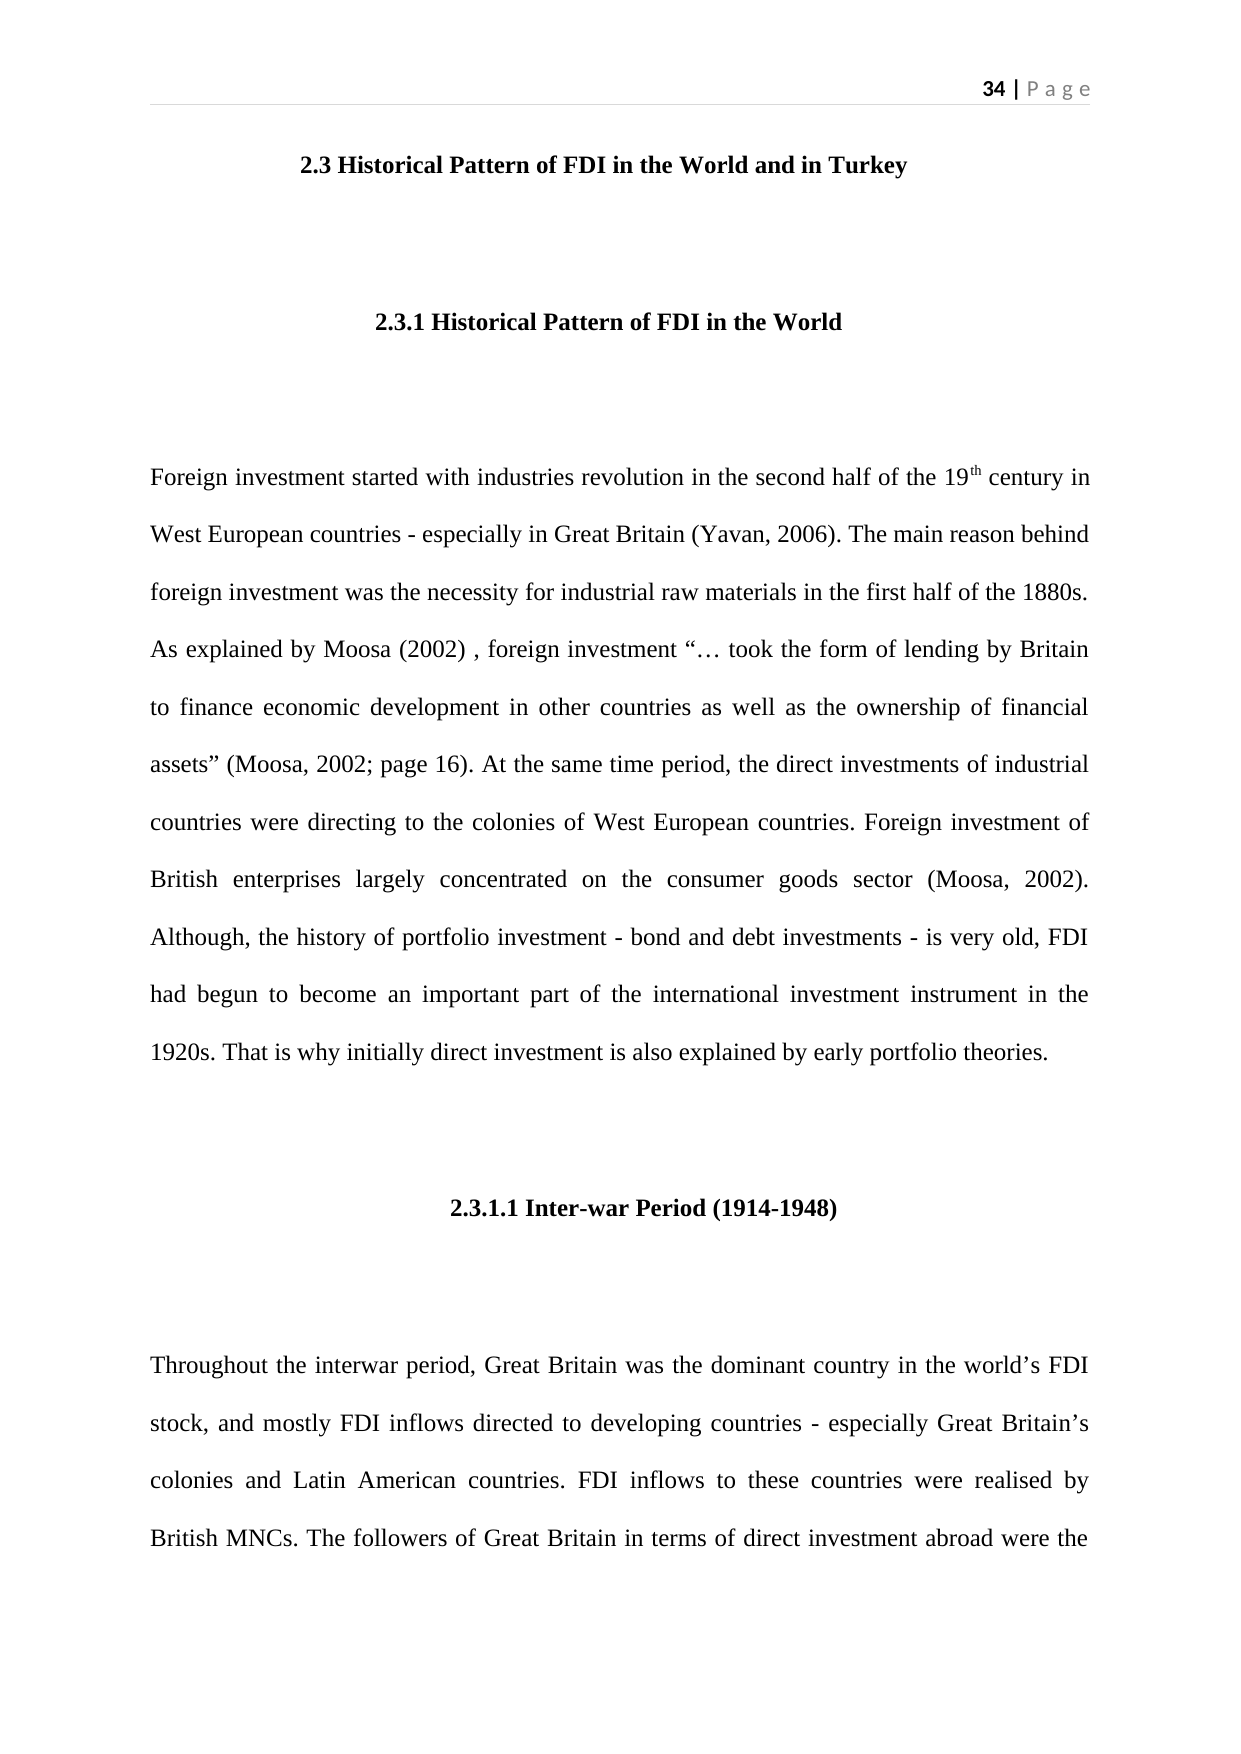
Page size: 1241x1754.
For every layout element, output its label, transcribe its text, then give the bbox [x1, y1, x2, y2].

text 2.3 Historical Pattern of FDI in the World and in Turkey [225, 150, 1090, 179]
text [150, 1350, 1090, 1551]
text 2.3.1 Historical Pattern of FDI in the World [300, 307, 1090, 335]
text 2.3.1.1 Inter-war Period (1914-1948) [375, 1193, 1090, 1222]
text Foreign investment started with industries revolution in the second half of the 19th century in West European countries - especially in Great Britain (Yavan, 2006). The main reason behind foreign investment was the necessity for industrial raw materials in the first half of the 1880s. As explained by Moosa (2002) , foreign investment “… took the form of lending by Britain to finance economic development in other countries as well as the ownership of financial assets” (Moosa, 2002; page 16). At the same time period, the direct investments of industrial countries were directing to the colonies of West European countries. Foreign investment of British enterprises largely concentrated on the consumer goods sector (Moosa, 2002). Although, the history of portfolio investment - bond and debt investments - is very old, FDI had begun to become an important part of the international investment instrument in the 1920s. That is why initially direct investment is also explained by early portfolio theories. [150, 462, 1090, 1066]
